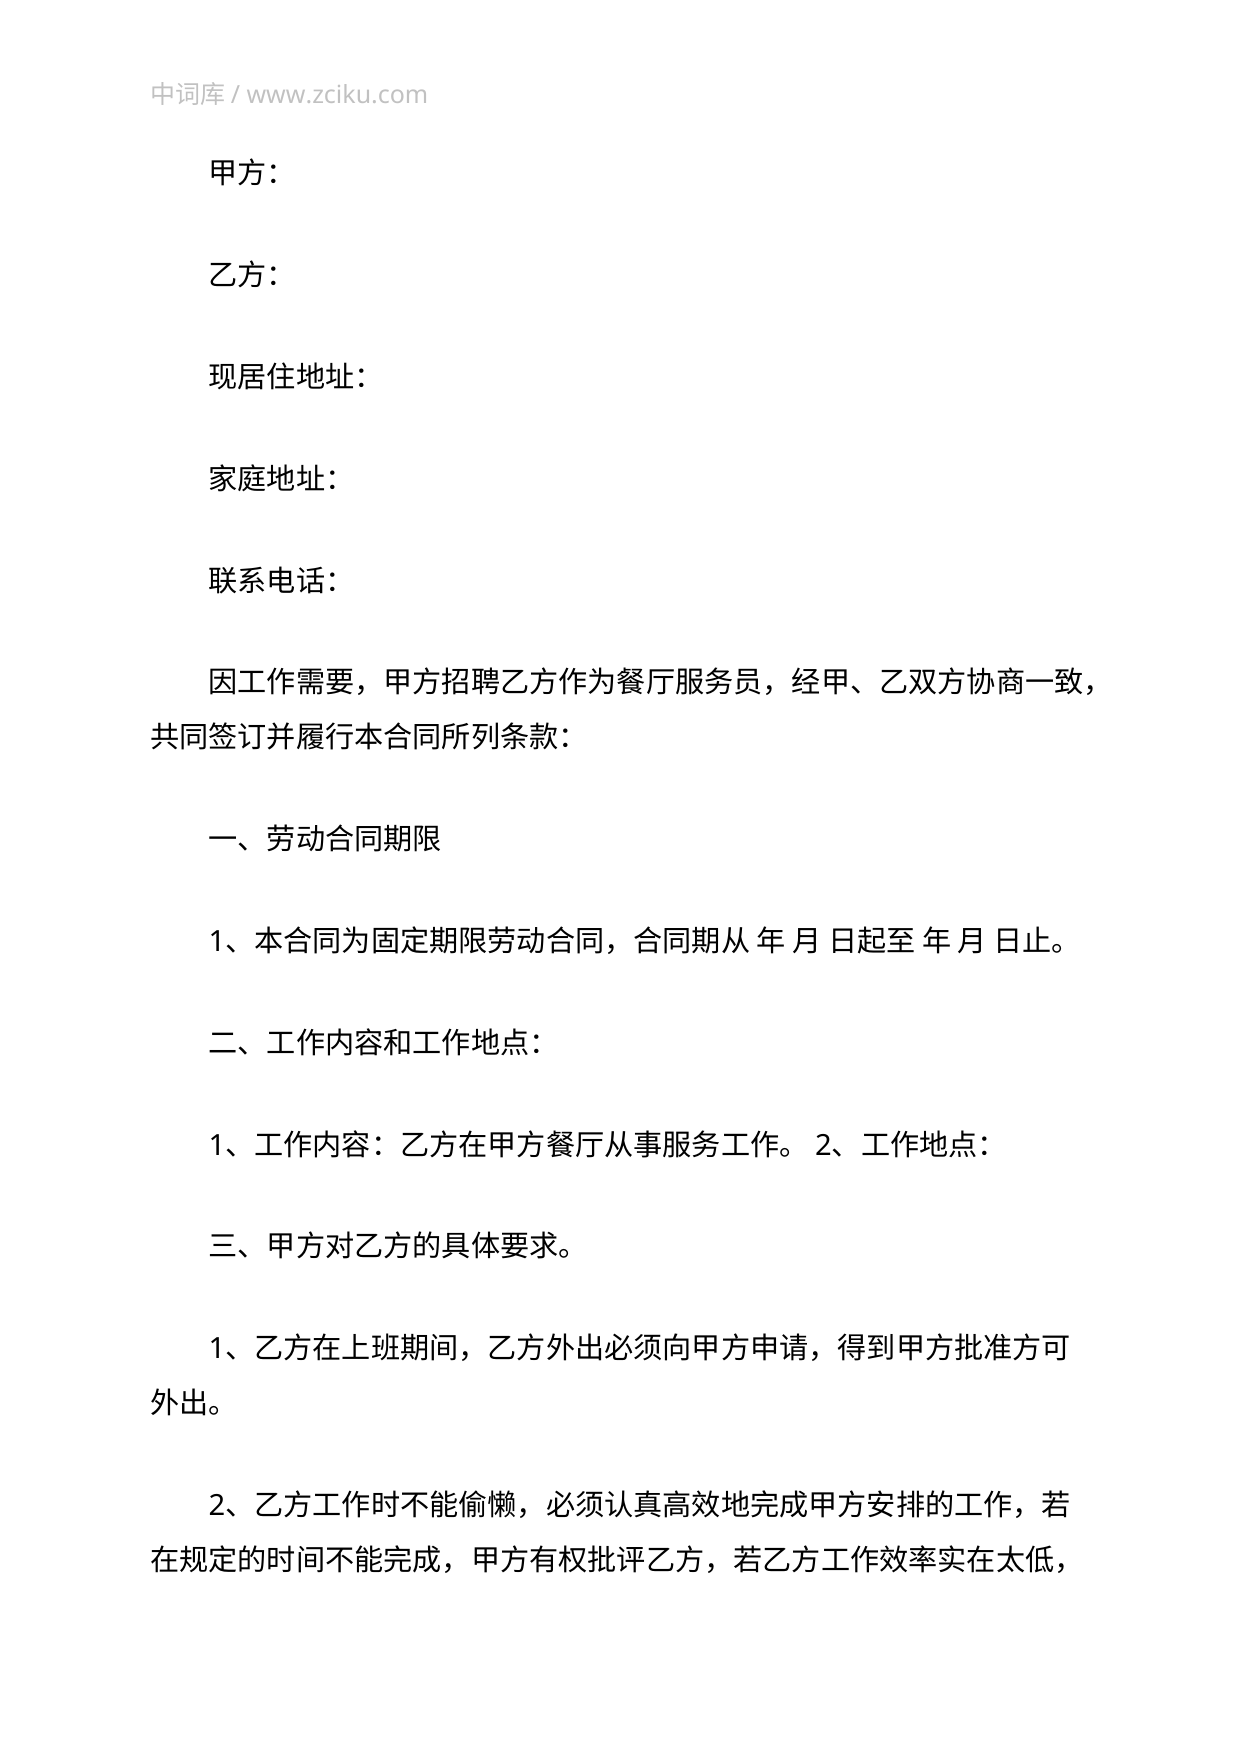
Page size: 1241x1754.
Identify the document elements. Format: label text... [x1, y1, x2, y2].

text 因工作需要，甲方招聘乙方作为餐厅服务员，经甲、乙双方协商一致，共同签订并履行本合同所列条款： [150, 659, 1090, 756]
text 家庭地址： [150, 455, 1090, 498]
text 1、乙方在上班期间，乙方外出必须向甲方申请，得到甲方批准方可外出。 [150, 1325, 1090, 1422]
text 1、工作内容：乙方在甲方餐厅从事服务工作。 2、工作地点： [150, 1121, 1090, 1163]
text 一、劳动合同期限 [150, 816, 1090, 858]
text 甲方： [150, 150, 1090, 192]
text 二、工作内容和工作地点： [150, 1019, 1090, 1062]
text 联系电话： [150, 557, 1090, 599]
text 现居住地址： [150, 353, 1090, 396]
text 三、甲方对乙方的具体要求。 [150, 1223, 1090, 1265]
text 1、本合同为固定期限劳动合同，合同期从 年 月 日起至 年 月 日止。 [150, 917, 1090, 960]
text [150, 1482, 1090, 1579]
text 乙方： [150, 252, 1090, 294]
